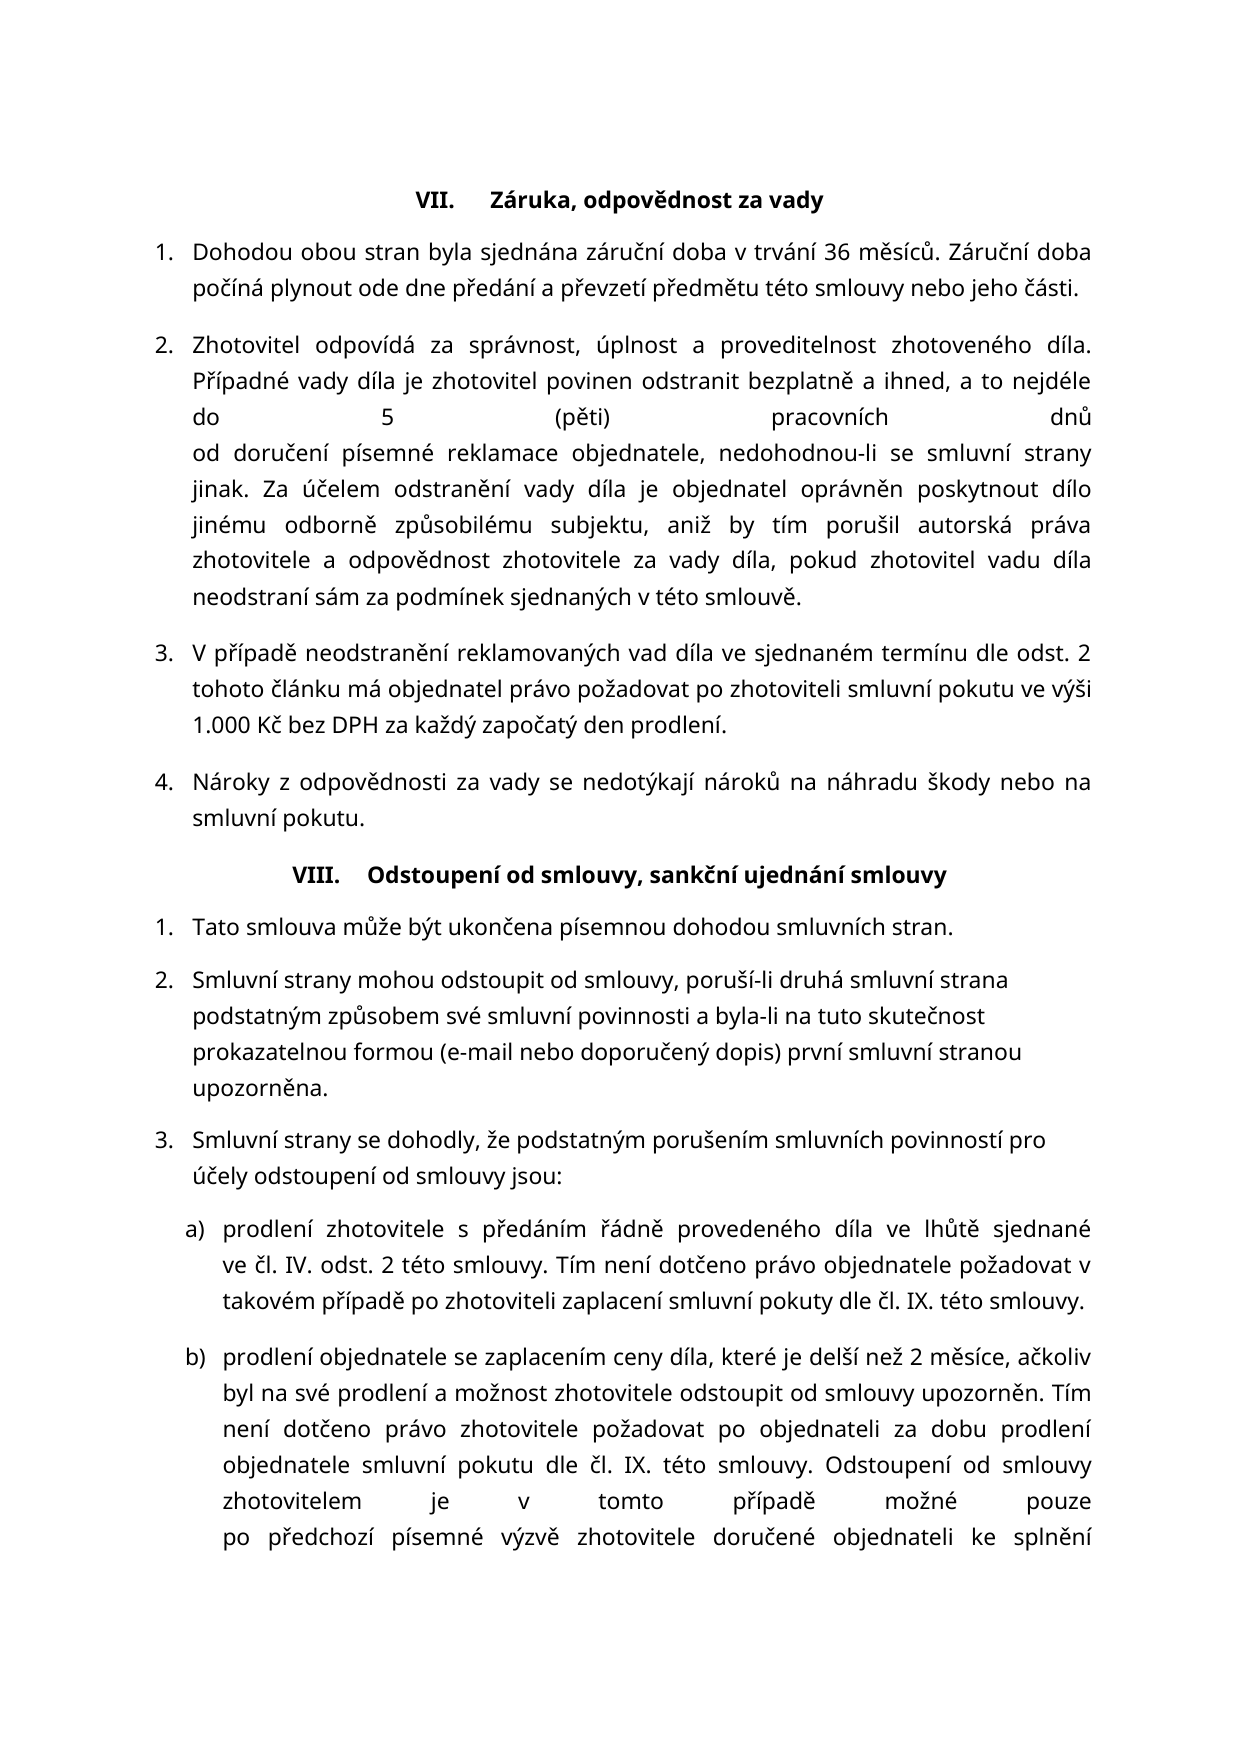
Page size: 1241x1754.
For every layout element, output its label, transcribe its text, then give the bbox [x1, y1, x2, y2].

list Záruka, odpovědnost za vady [146, 183, 1093, 215]
list Smluvní strany se dohodly, že podstatným porušením smluvních povinností pro účely odstoupení od smlouvy jsou: [154, 1124, 1093, 1191]
list Odstoupení od smlouvy, sankční ujednání smlouvy [146, 858, 1093, 890]
list Tato smlouva může být ukončena písemnou dohodou smluvních stran. [154, 911, 1093, 942]
list V případě neodstranění reklamovaných vad díla ve sjednaném termínu dle odst. 2 tohoto článku má objednatel právo požadovat po zhotoviteli smluvní pokutu ve výši 1.000 Kč bez DPH za každý započatý den prodlení. [154, 637, 1093, 740]
list Nároky z odpovědnosti za vady se nedotýkají nároků na náhradu škody nebo na smluvní pokutu. [154, 766, 1093, 833]
list Zhotovitel odpovídá za správnost, úplnost a proveditelnost zhotoveného díla. Případné vady díla je zhotovitel povinen odstranit bezplatně a ihned, a to nejdéle do 5 (pěti) pracovních dnů od doručení písemné reklamace objednatele, nedohodnou-li se smluvní strany jinak. Za účelem odstranění vady díla je objednatel oprávněn poskytnout dílo jinému odborně způsobilému subjektu, aniž by tím porušil autorská práva zhotovitele a odpovědnost zhotovitele za vady díla, pokud zhotovitel vadu díla neodstraní sám za podmínek sjednaných v této smlouvě. [154, 329, 1093, 612]
list Smluvní strany mohou odstoupit od smlouvy, poruší-li druhá smluvní strana podstatným způsobem své smluvní povinnosti a byla-li na tuto skutečnost prokazatelnou formou (e-mail nebo doporučený dopis) první smluvní stranou upozorněna. [154, 964, 1093, 1103]
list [185, 1341, 1093, 1552]
list Dohodou obou stran byla sjednána záruční doba v trvání 36 měsíců. Záruční doba počíná plynout ode dne předání a převzetí předmětu této smlouvy nebo jeho části. [154, 236, 1093, 303]
list prodlení zhotovitele s předáním řádně provedeného díla ve lhůtě sjednané ve čl. IV. odst. 2 této smlouvy. Tím není dotčeno právo objednatele požadovat v takovém případě po zhotoviteli zaplacení smluvní pokuty dle čl. IX. této smlouvy. [185, 1213, 1093, 1316]
